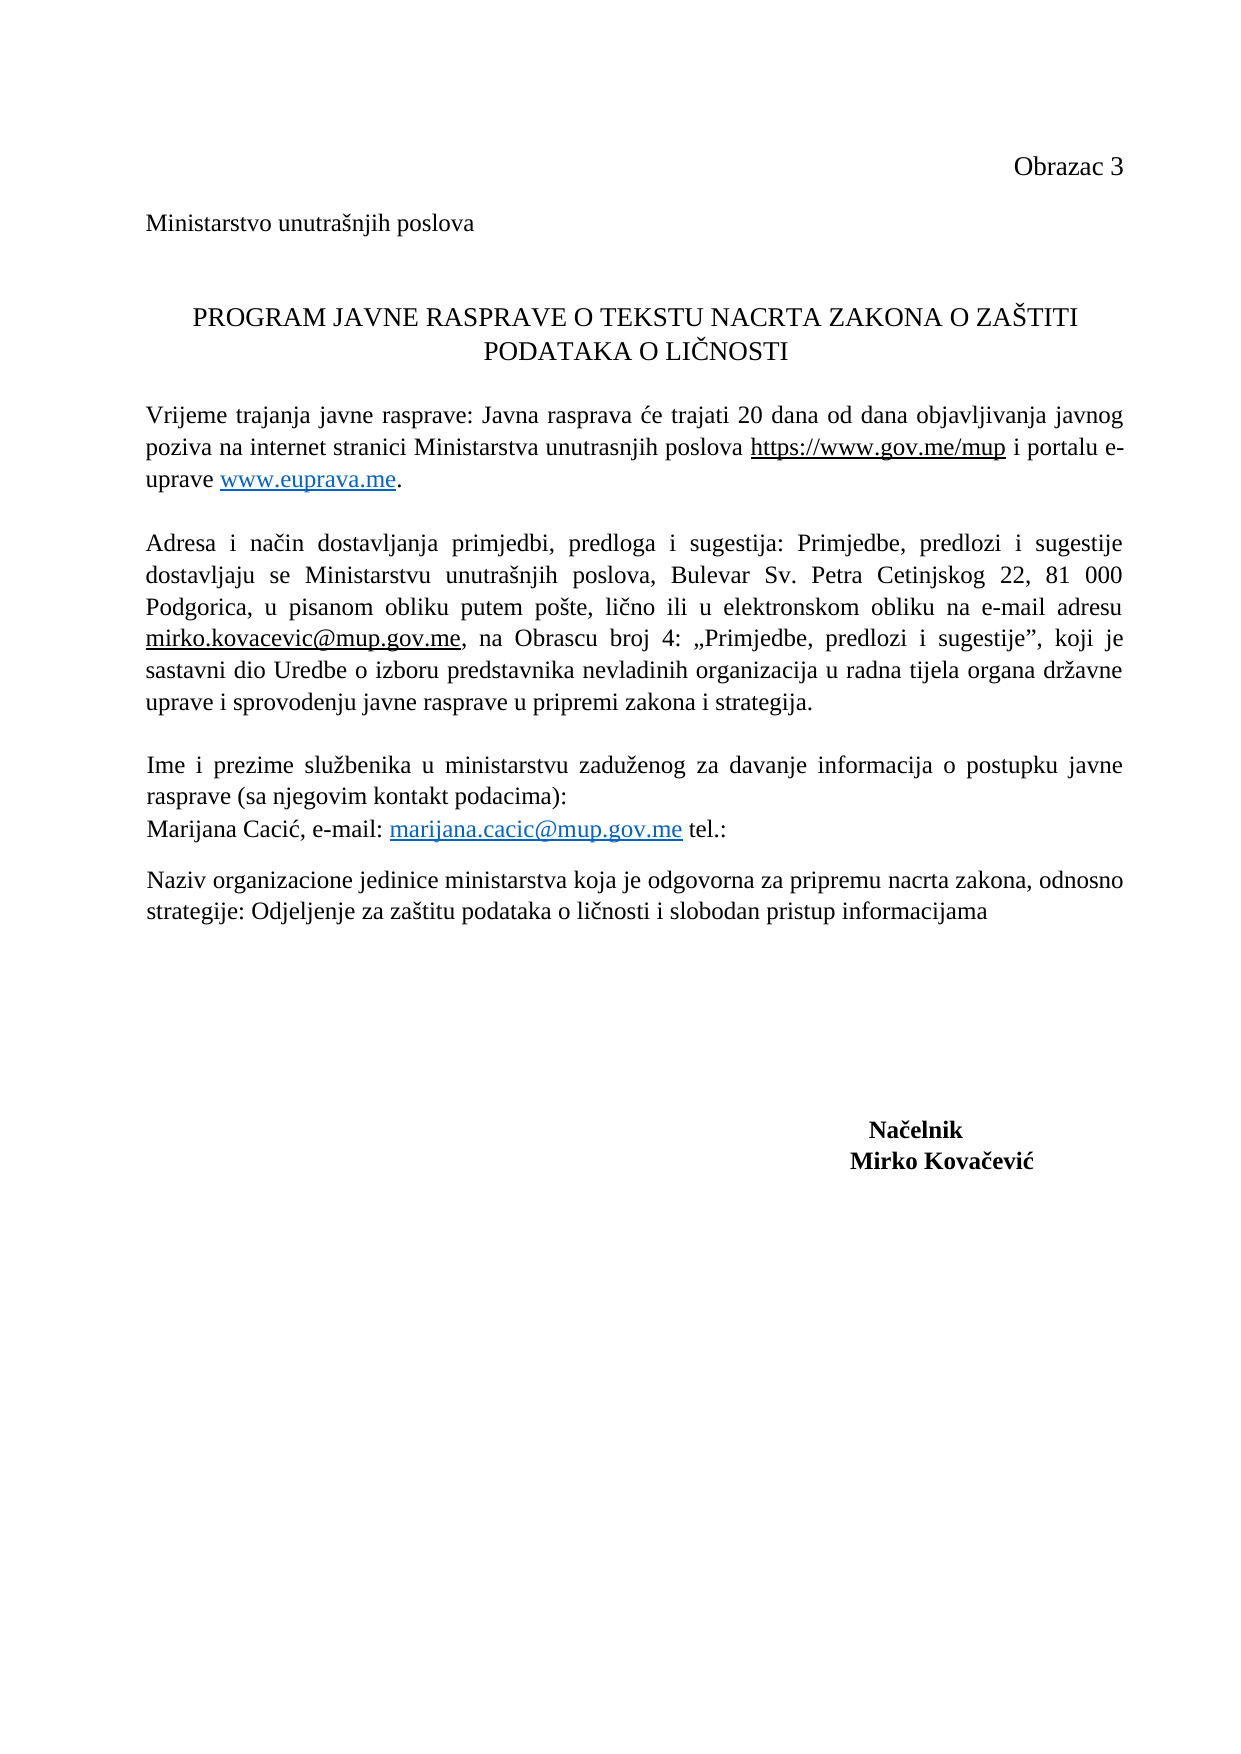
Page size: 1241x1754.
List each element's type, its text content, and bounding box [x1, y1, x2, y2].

text Obrazac 3 [146, 150, 1124, 181]
text Naziv organizacione jedinice ministarstva koja je odgovorna za pripremu nacrta zakona, odnosno strategije: Odjeljenje za zaštitu podataka o ličnosti i slobodan pristup informacijama [146, 865, 1124, 925]
text Načelnik [850, 1115, 1146, 1144]
text Ime i prezime službenika u ministarstvu zaduženog za davanje informacija o postupku javne rasprave (sa njegovim kontakt podacima): [146, 750, 1124, 810]
text Vrijeme trajanja javne rasprave: Javna rasprava će trajati 20 dana od dana objavljivanja javnog poziva na internet stranici Ministarstva unutrasnjih poslova https://www.gov.me/mup i portalu e-uprave www.euprava.me. [145, 400, 1124, 493]
text Adresa i način dostavljanja primjedbi, predloga i sugestija: Primjedbe, predlozi i sugestije dostavljaju se Ministarstvu unutrašnjih poslova, Bulevar Sv. Petra Cetinjskog 22, 81 000 Podgorica, u pisanom obliku putem pošte, lično ili u elektronskom obliku na e-mail adresu mirko.kovacevic@mup.gov.me, na Obrascu broj 4: „Primjedbe, predlozi i sugestije”, koji je sastavni dio Uredbe o izboru predstavnika nevladinih organizacija u radna tijela organa državne uprave i sprovodenju javne rasprave u pripremi zakona i strategija. [145, 528, 1124, 716]
text Marijana Cacić, e-mail: marijana.cacic@mup.gov.me tel.: [146, 814, 1124, 843]
text Ministarstvo unutrašnjih poslova [145, 208, 1124, 237]
text PROGRAM JAVNE RASPRAVE O TEKSTU NACRTA ZAKONA O ZAŠTITI PODATAKA O LIČNOSTI [165, 301, 1106, 367]
text Mirko Kovačević [850, 1146, 1146, 1175]
